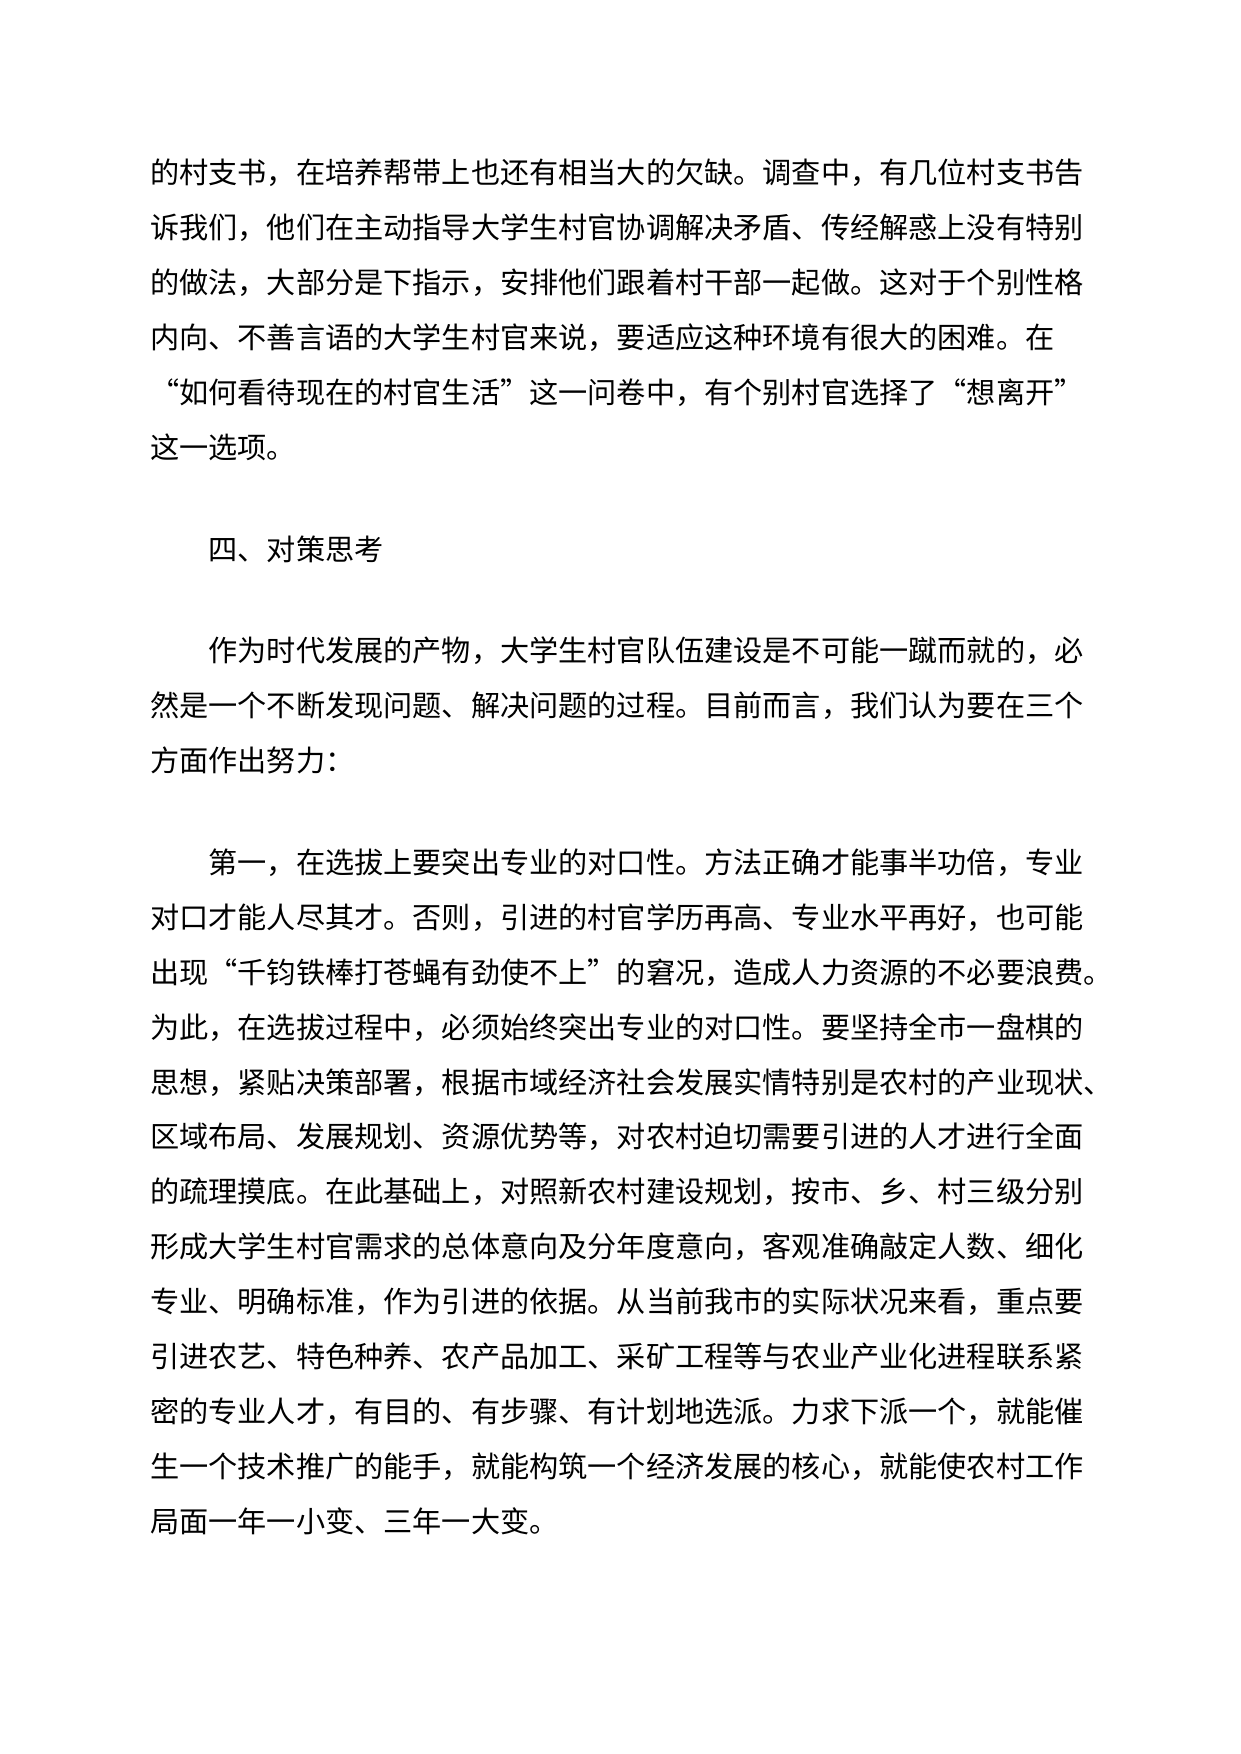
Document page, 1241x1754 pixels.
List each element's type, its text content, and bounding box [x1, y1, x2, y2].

text 四、对策思考 [150, 526, 1090, 568]
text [150, 150, 1090, 467]
text 第一，在选拔上要突出专业的对口性。方法正确才能事半功倍，专业对口才能人尽其才。否则，引进的村官学历再高、专业水平再好，也可能出现“千钧铁棒打苍蝇有劲使不上”的窘况，造成人力资源的不必要浪费。为此，在选拔过程中，必须始终突出专业的对口性。要坚持全市一盘棋的思想，紧贴决策部署，根据市域经济社会发展实情特别是农村的产业现状、区域布局、发展规划、资源优势等，对农村迫切需要引进的人才进行全面的疏理摸底。在此基础上，对照新农村建设规划，按市、乡、村三级分别形成大学生村官需求的总体意向及分年度意向，客观准确敲定人数、细化专业、明确标准，作为引进的依据。从当前我市的实际状况来看，重点要引进农艺、特色种养、农产品加工、采矿工程等与农业产业化进程联系紧密的专业人才，有目的、有步骤、有计划地选派。力求下派一个，就能催生一个技术推广的能手，就能构筑一个经济发展的核心，就能使农村工作局面一年一小变、三年一大变。 [150, 839, 1090, 1541]
text 作为时代发展的产物，大学生村官队伍建设是不可能一蹴而就的，必然是一个不断发现问题、解决问题的过程。目前而言，我们认为要在三个方面作出努力： [150, 628, 1090, 780]
